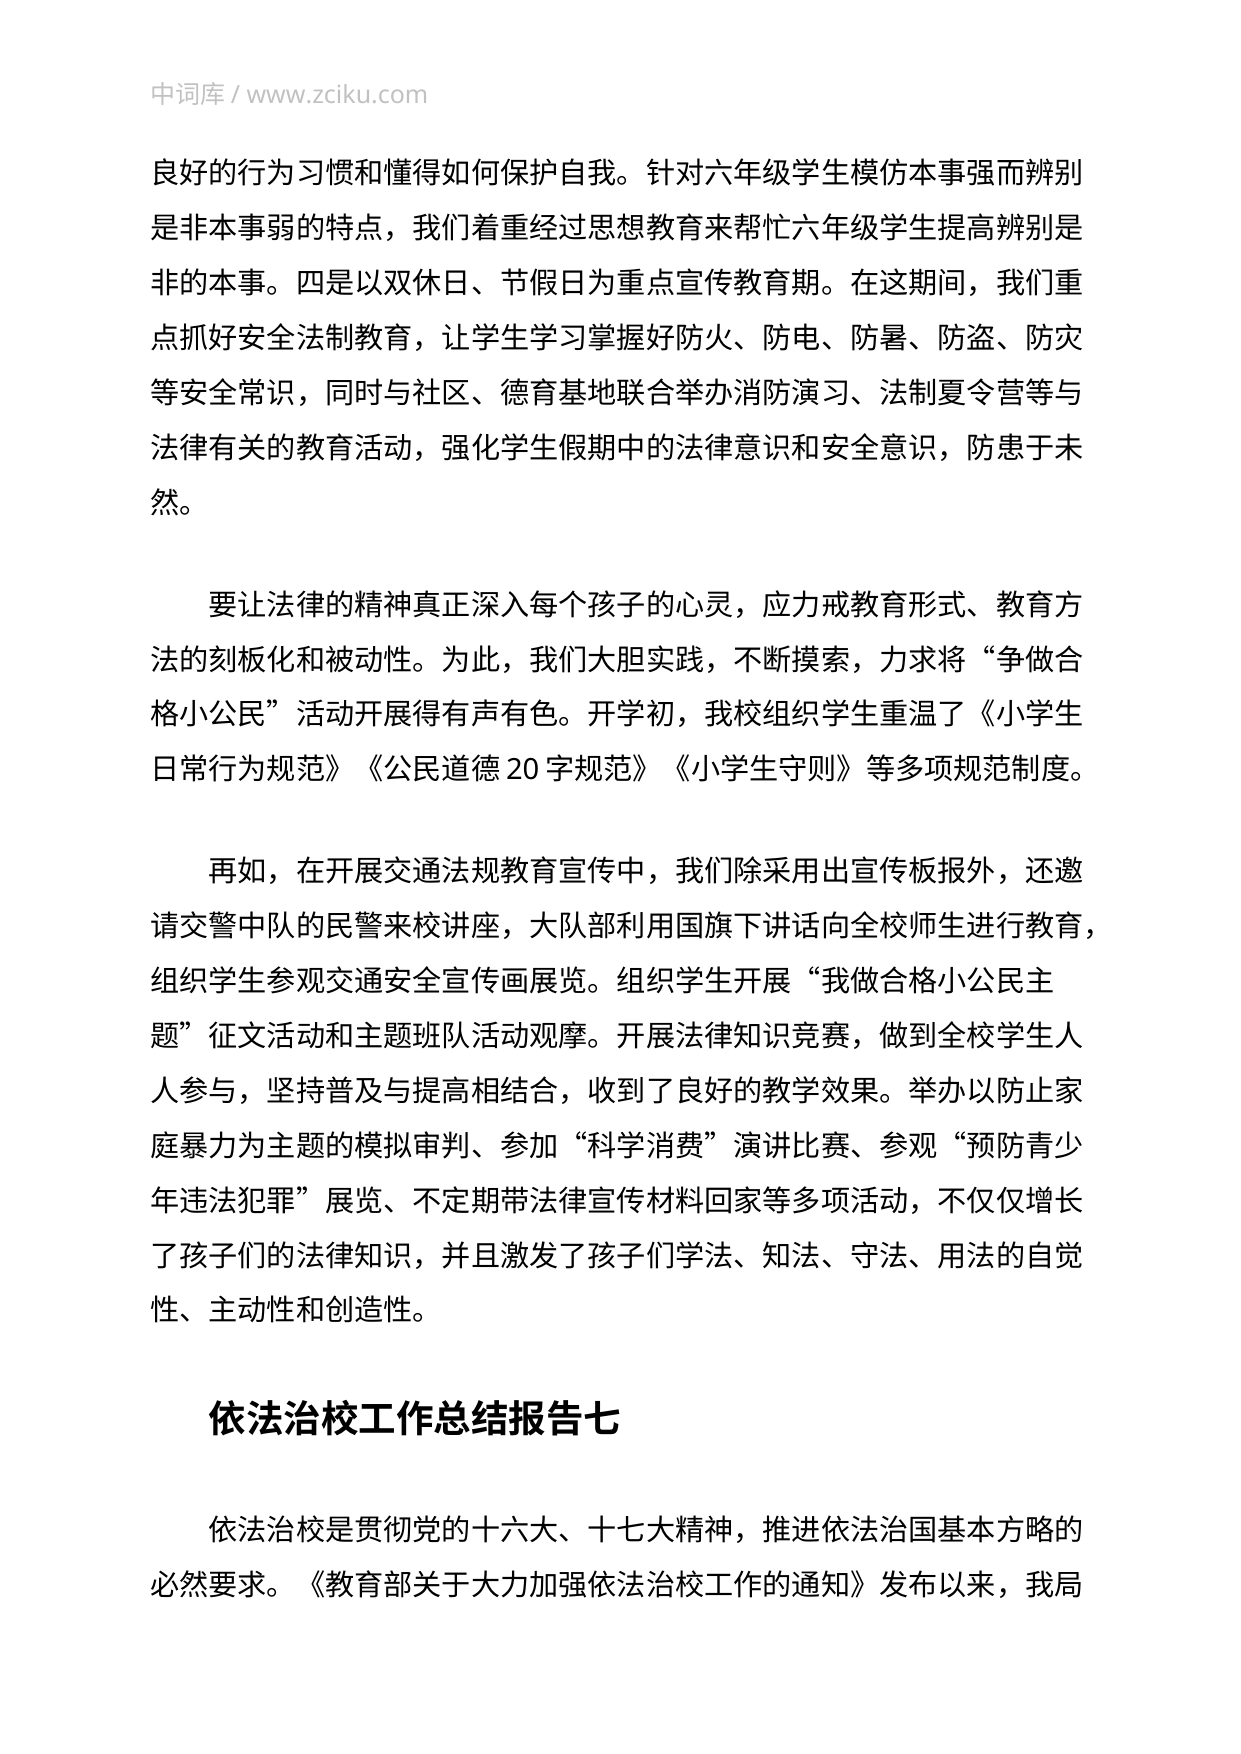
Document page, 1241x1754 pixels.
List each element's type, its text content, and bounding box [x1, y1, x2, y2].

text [150, 1506, 1090, 1603]
text 再如，在开展交通法规教育宣传中，我们除采用出宣传板报外，还邀请交警中队的民警来校讲座，大队部利用国旗下讲话向全校师生进行教育，组织学生参观交通安全宣传画展览。组织学生开展“我做合格小公民主题”征文活动和主题班队活动观摩。开展法律知识竞赛，做到全校学生人人参与，坚持普及与提高相结合，收到了良好的教学效果。举办以防止家庭暴力为主题的模拟审判、参加“科学消费”演讲比赛、参观“预防青少年违法犯罪”展览、不定期带法律宣传材料回家等多项活动，不仅仅增长了孩子们的法律知识，并且激发了孩子们学法、知法、守法、用法的自觉性、主动性和创造性。 [150, 848, 1090, 1329]
text 要让法律的精神真正深入每个孩子的心灵，应力戒教育形式、教育方法的刻板化和被动性。为此，我们大胆实践，不断摸索，力求将“争做合格小公民”活动开展得有声有色。开学初，我校组织学生重温了《小学生日常行为规范》《公民道德20字规范》《小学生守则》等多项规范制度。 [150, 581, 1090, 788]
text 依法治校工作总结报告七 [150, 1389, 1090, 1443]
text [150, 150, 1090, 522]
